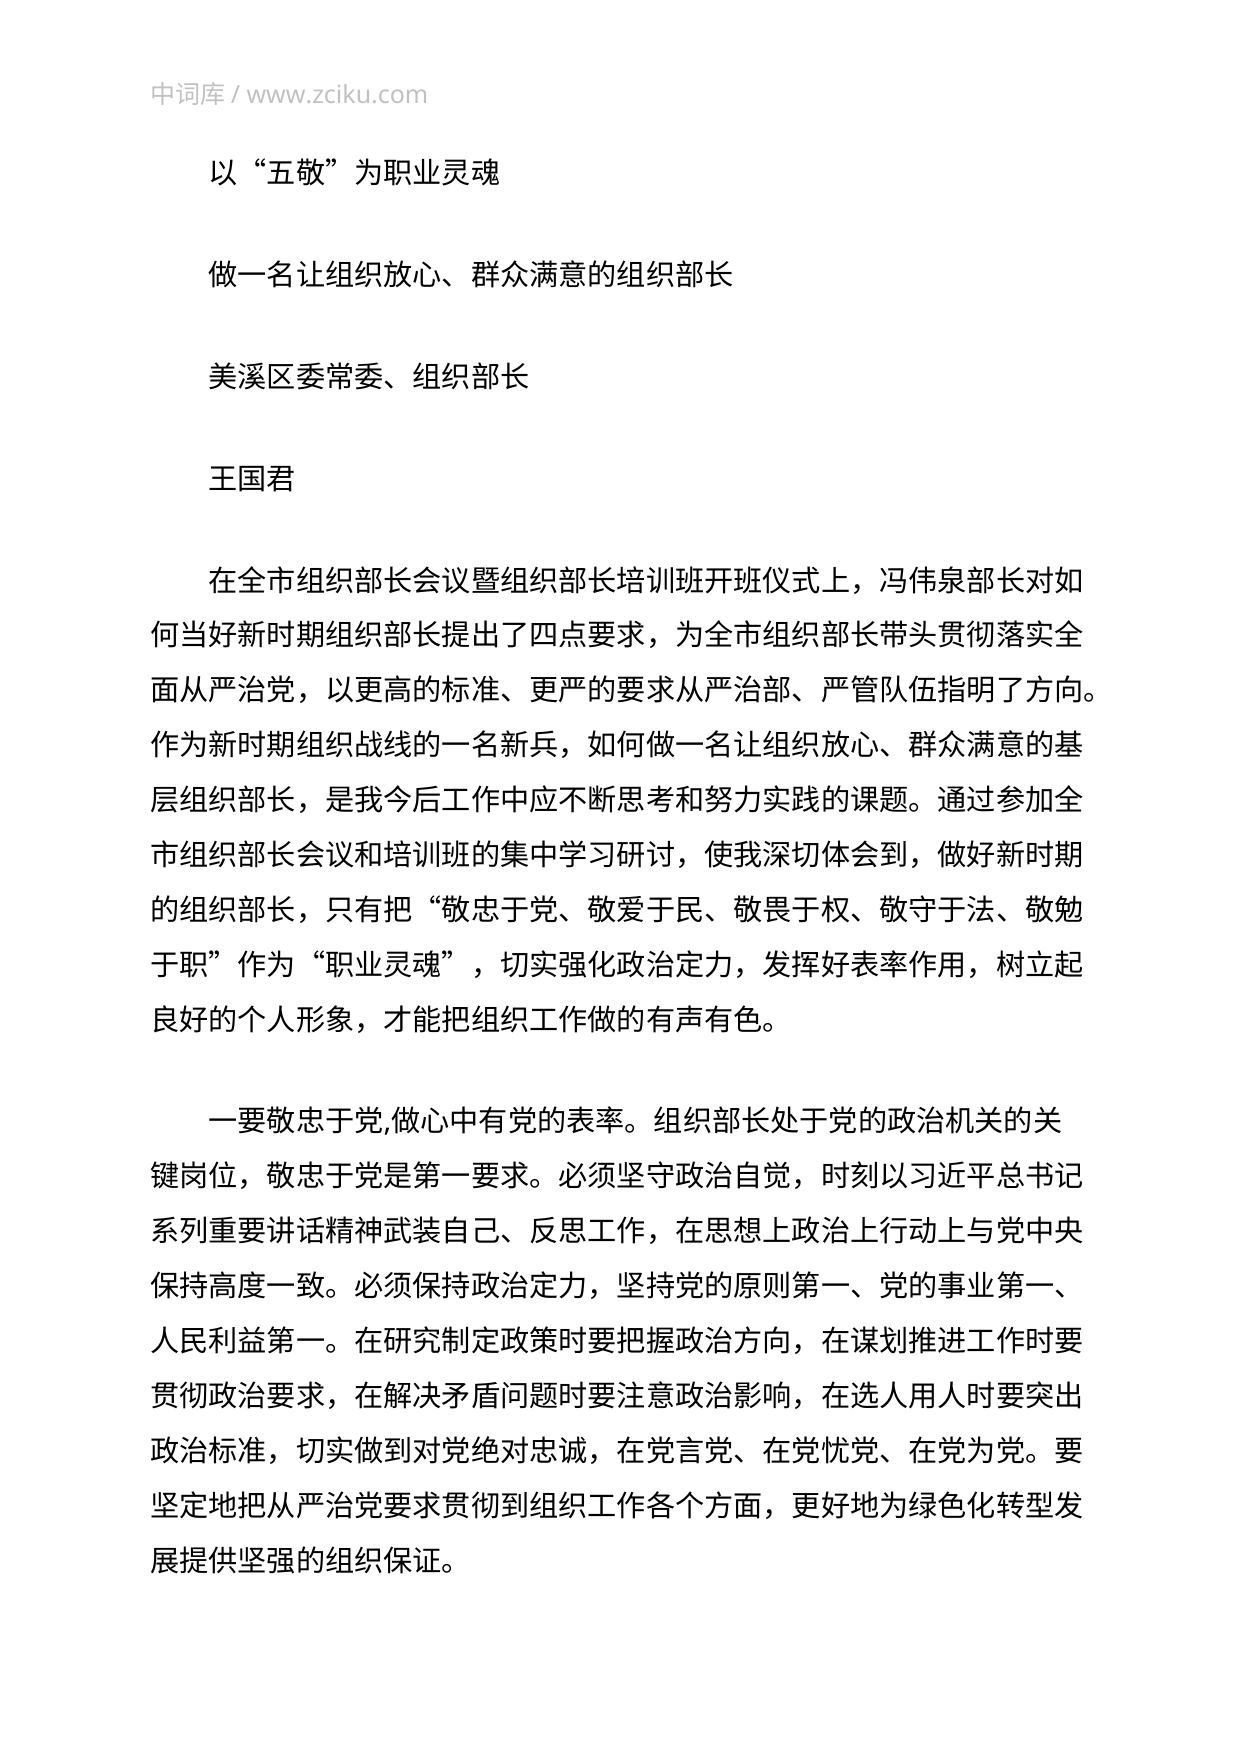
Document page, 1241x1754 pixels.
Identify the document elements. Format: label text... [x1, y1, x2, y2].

text 美溪区委常委、组织部长 [150, 353, 1090, 396]
text 做一名让组织放心、群众满意的组织部长 [150, 252, 1090, 294]
text 以“五敬”为职业灵魂 [150, 150, 1090, 192]
text 王国君 [150, 455, 1090, 498]
text 一要敬忠于党,做心中有党的表率。组织部长处于党的政治机关的关键岗位，敬忠于党是第一要求。必须坚守政治自觉，时刻以习近平总书记系列重要讲话精神武装自己、反思工作，在思想上政治上行动上与党中央保持高度一致。必须保持政治定力，坚持党的原则第一、党的事业第一、人民利益第一。在研究制定政策时要把握政治方向，在谋划推进工作时要贯彻政治要求，在解决矛盾问题时要注意政治影响，在选人用人时要突出政治标准，切实做到对党绝对忠诚，在党言党、在党忧党、在党为党。要坚定地把从严治党要求贯彻到组织工作各个方面，更好地为绿色化转型发展提供坚强的组织保证。 [150, 1098, 1090, 1579]
text 在全市组织部长会议暨组织部长培训班开班仪式上，冯伟泉部长对如何当好新时期组织部长提出了四点要求，为全市组织部长带头贯彻落实全面从严治党，以更高的标准、更严的要求从严治部、严管队伍指明了方向。作为新时期组织战线的一名新兵，如何做一名让组织放心、群众满意的基层组织部长，是我今后工作中应不断思考和努力实践的课题。通过参加全市组织部长会议和培训班的集中学习研讨，使我深切体会到，做好新时期的组织部长，只有把“敬忠于党、敬爱于民、敬畏于权、敬守于法、敬勉于职”作为“职业灵魂”，切实强化政治定力，发挥好表率作用，树立起良好的个人形象，才能把组织工作做的有声有色。 [150, 557, 1090, 1038]
